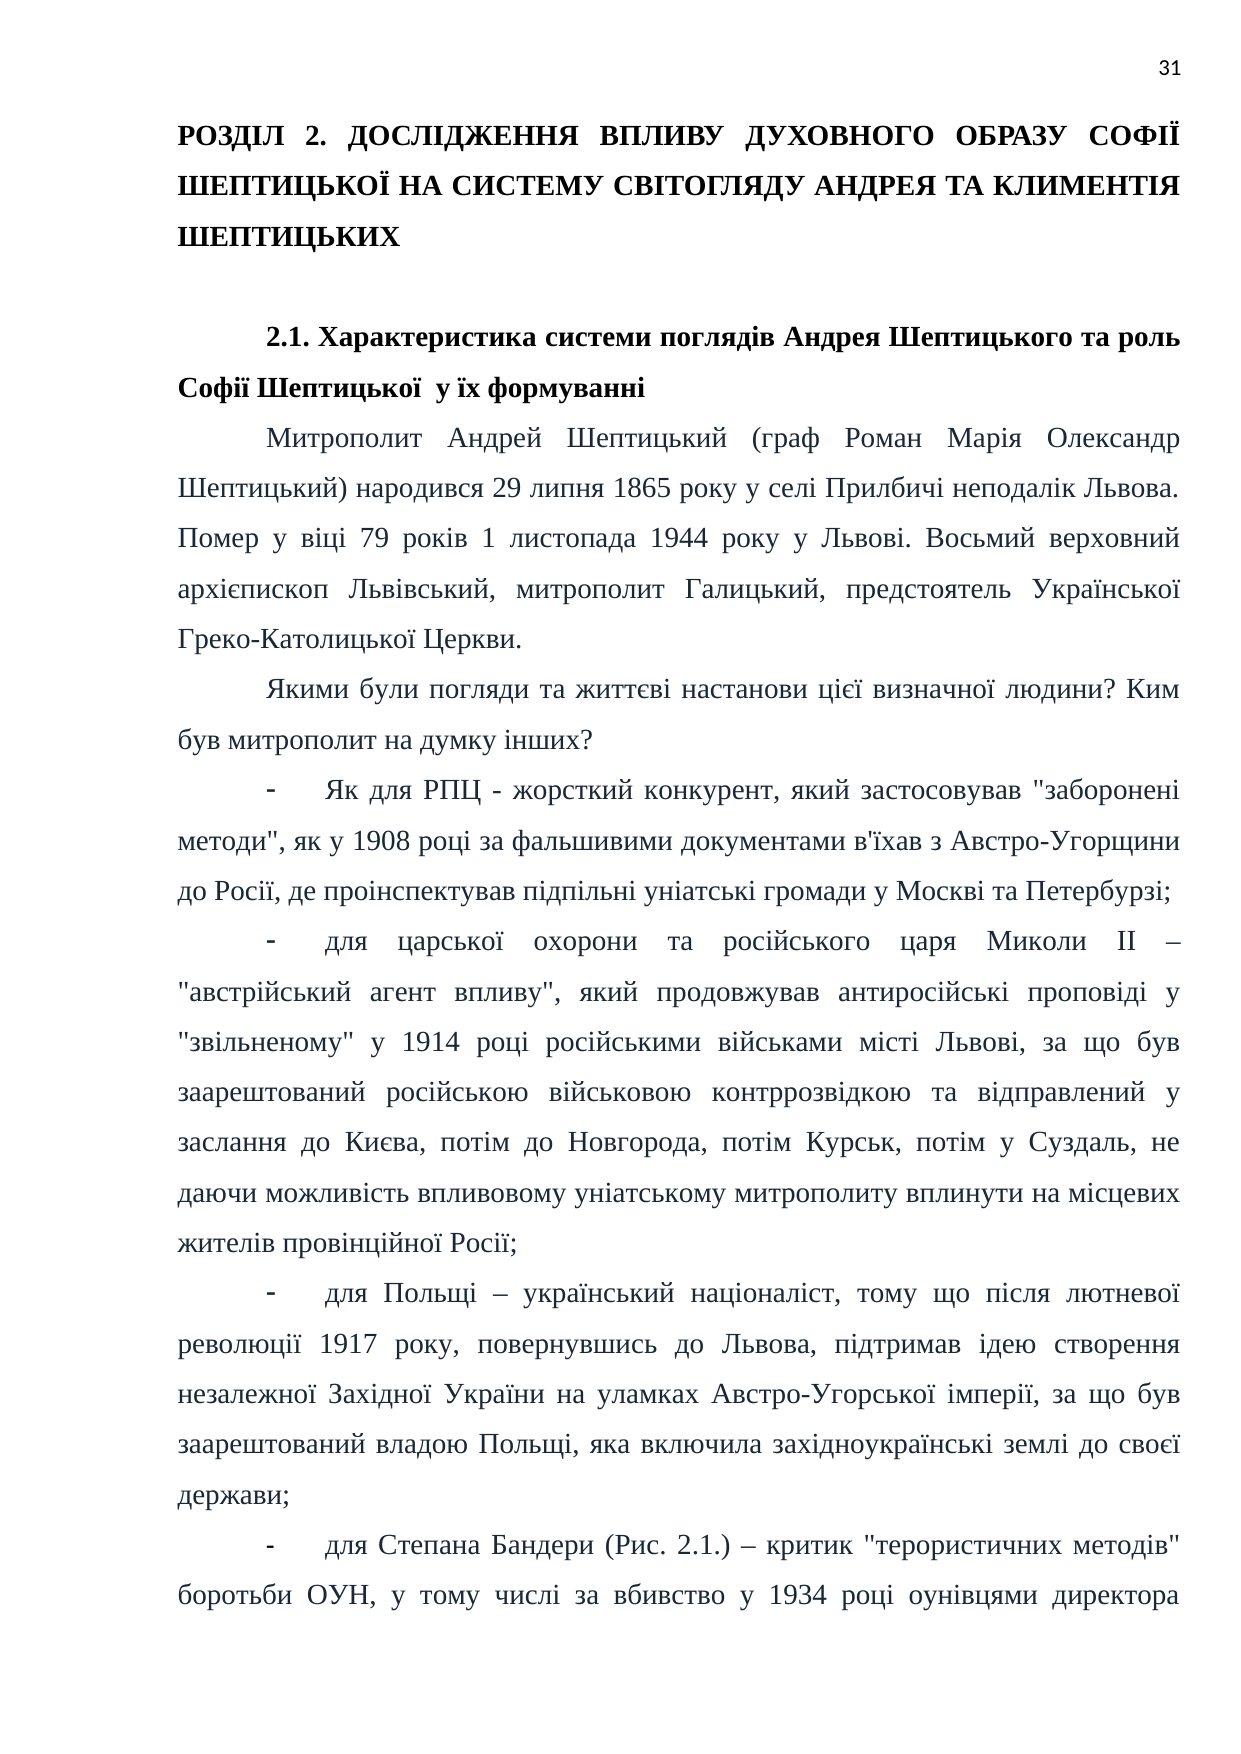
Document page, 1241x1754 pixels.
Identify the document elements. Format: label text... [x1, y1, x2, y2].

list для царської охорони та російського царя Миколи II – "австрійський агент впливу", який продовжував антиросійські проповіді у "звільненому" у 1914 році російськими військами місті Львові, за що був заарештований російською військовою контррозвідкою та відправлений у заслання до Києва, потім до Новгорода, потім Курськ, потім у Суздаль, не даючи можливість впливовому уніатському митрополиту вплинути на місцевих жителів провінційної Росії; [177, 923, 1181, 1259]
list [177, 1527, 1181, 1611]
subtitle РОЗДІЛ 2. ДОСЛІДЖЕННЯ ВПЛИВУ ДУХОВНОГО ОБРАЗУ СОФІЇ ШЕПТИЦЬКОЇ НА СИСТЕМУ СВІТОГЛЯДУ АНДРЕЯ ТА КЛИМЕНТІЯ ШЕПТИЦЬКИХ [177, 118, 1181, 252]
text Якими були погляди та життєві настанови цієї визначної людини? Ким був митрополит на думку інших? [177, 672, 1181, 755]
text Митрополит Андрей Шептицький (граф Роман Марія Олександр Шептицький) народився 29 липня 1865 року у селі Прилбичі неподалік Львова. Помер у віці 79 років 1 листопада 1944 року у Львові. Восьмий верховний архієпископ Львівський, митрополит Галицький, предстоятель Української Греко-Католицької Церкви. [177, 420, 1181, 655]
list Як для РПЦ - жорсткий конкурент, який застосовував "заборонені методи", як у 1908 році за фальшивими документами в'їхав з Австро-Угорщини до Росії, де проінспектував підпільні уніатські громади у Москві та Петербурзі; [177, 772, 1181, 906]
subtitle 2.1. Характеристика системи поглядів Андрея Шептицького та роль Софії Шептицької у їх формуванні [177, 319, 1181, 403]
list для Польщі – український націоналіст, тому що після лютневої революції 1917 року, повернувшись до Львова, підтримав ідею створення незалежної Західної України на уламках Австро-Угорської імперії, за що був заарештований владою Польщі, яка включила західноукраїнські землі до своєї держави; [177, 1276, 1181, 1510]
